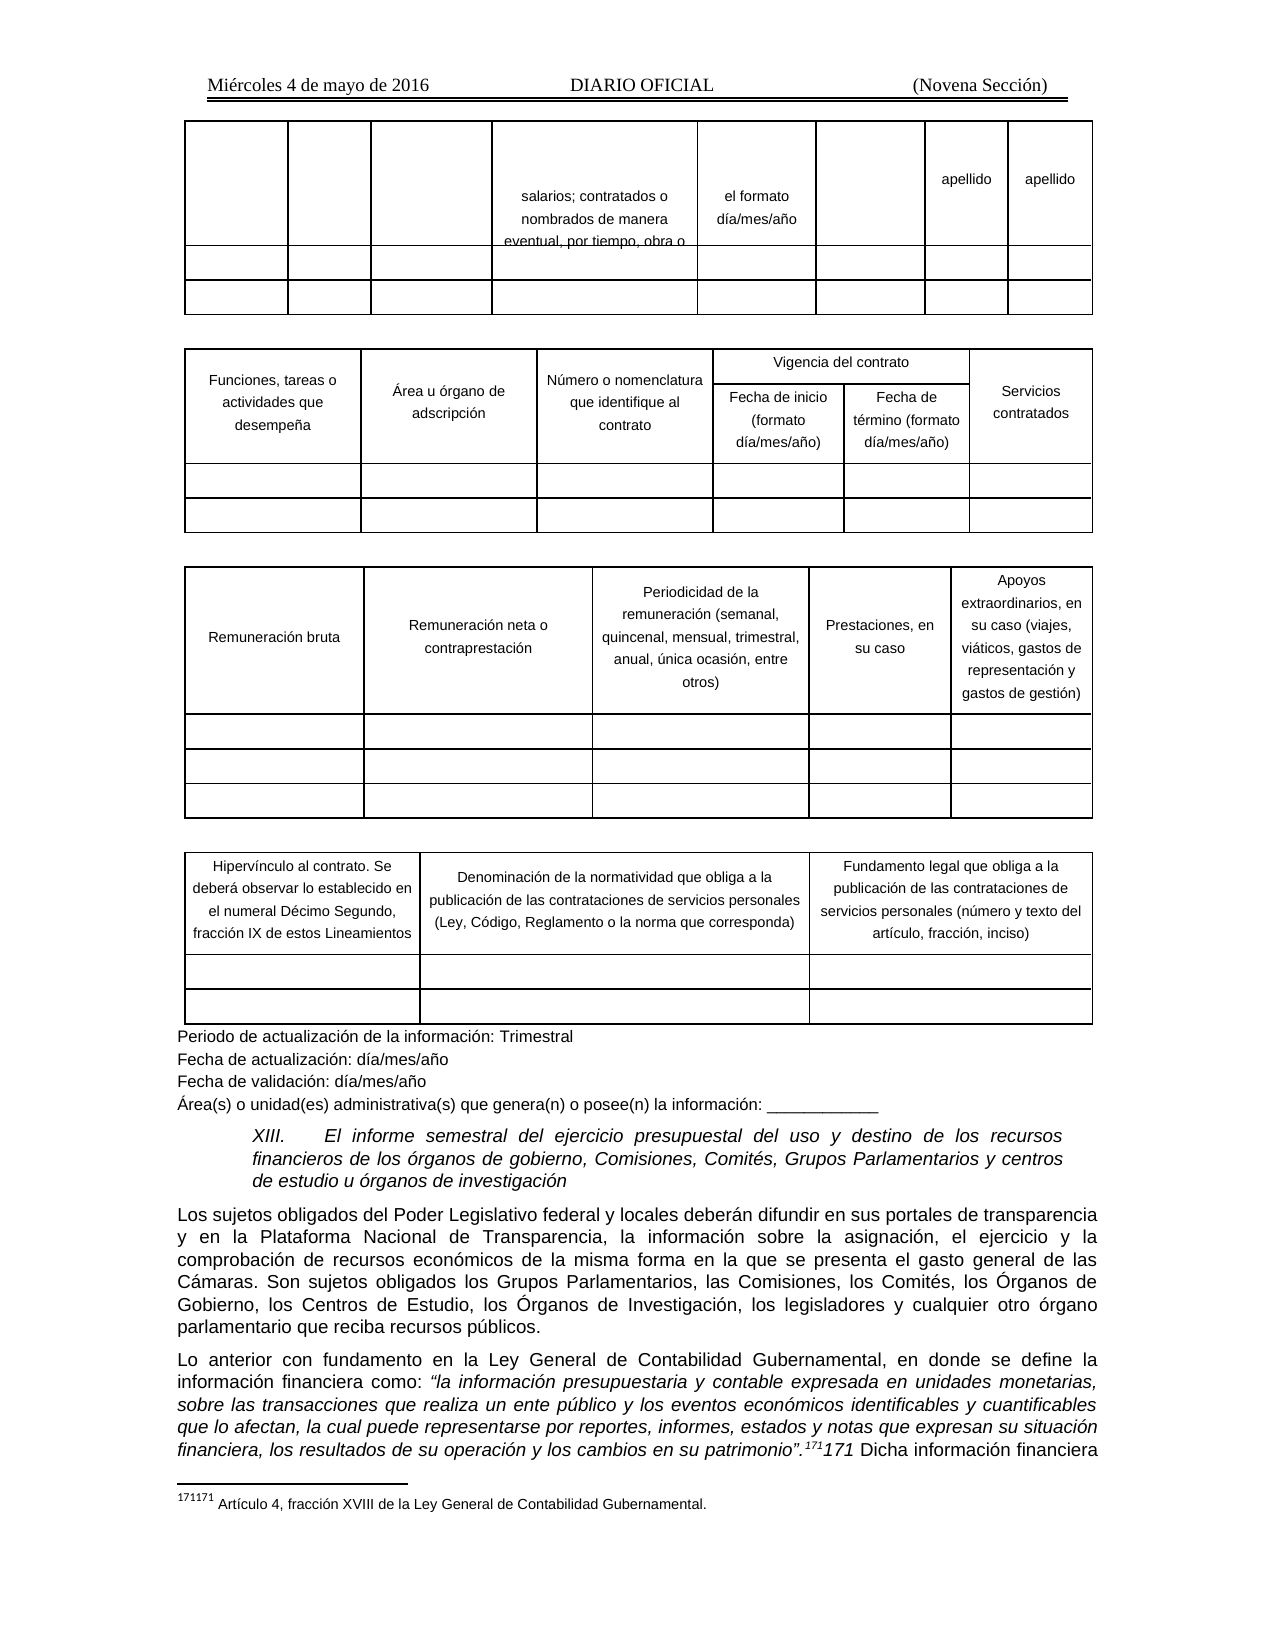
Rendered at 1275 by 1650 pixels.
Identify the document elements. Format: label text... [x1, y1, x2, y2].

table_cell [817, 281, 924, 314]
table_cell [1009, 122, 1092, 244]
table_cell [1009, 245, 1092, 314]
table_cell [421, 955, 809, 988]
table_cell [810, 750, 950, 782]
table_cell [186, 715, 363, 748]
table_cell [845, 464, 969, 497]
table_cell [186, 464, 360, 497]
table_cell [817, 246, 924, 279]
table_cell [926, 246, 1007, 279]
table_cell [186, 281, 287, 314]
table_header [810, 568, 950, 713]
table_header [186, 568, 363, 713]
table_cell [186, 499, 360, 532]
text Fecha de actualización: día/mes/año [177, 1047, 1098, 1069]
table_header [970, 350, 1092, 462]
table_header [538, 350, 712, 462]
text XIII. El informe semestral del ejercicio presupuestal del uso y destino de los recursos financieros de los órganos de gobierno, Comisiones, Comités, Grupos Parlamentarios y centros de estudio u órganos de investigación [252, 1125, 1063, 1192]
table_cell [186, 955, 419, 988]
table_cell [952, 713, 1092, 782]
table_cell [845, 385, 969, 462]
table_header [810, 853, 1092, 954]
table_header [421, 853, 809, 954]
text Fecha de validación: día/mes/año [177, 1069, 1098, 1092]
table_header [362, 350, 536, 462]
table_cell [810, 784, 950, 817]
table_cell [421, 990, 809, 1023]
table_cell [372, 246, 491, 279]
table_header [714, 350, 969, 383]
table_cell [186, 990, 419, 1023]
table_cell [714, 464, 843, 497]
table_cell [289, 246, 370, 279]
text Área(s) o unidad(es) administrativa(s) que genera(n) o posee(n) la información: ____________ [177, 1092, 1098, 1114]
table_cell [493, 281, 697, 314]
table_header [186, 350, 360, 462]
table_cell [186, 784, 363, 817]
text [177, 1348, 1098, 1461]
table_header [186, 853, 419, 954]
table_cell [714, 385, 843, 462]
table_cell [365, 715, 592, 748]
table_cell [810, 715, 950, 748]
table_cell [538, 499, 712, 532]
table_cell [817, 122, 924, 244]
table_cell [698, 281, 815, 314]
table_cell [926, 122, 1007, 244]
text Los sujetos obligados del Poder Legislativo federal y locales deberán difundir en sus portales de transparencia y en de Transparencia, la información sobre la asignación, el ejercicio y la comprobación de recursos económicos de la misma forma en la que se presenta el gasto general de las Cámaras. Son sujetos obligados los Grupos Parlamentarios, las Comisiones, los Comités, los Órganos de Gobierno, los Centros de Estudio, los Órganos de Investigación, los legisladores y cualquier otro órgano parlamentario que reciba recursos públicos. [177, 1203, 1098, 1338]
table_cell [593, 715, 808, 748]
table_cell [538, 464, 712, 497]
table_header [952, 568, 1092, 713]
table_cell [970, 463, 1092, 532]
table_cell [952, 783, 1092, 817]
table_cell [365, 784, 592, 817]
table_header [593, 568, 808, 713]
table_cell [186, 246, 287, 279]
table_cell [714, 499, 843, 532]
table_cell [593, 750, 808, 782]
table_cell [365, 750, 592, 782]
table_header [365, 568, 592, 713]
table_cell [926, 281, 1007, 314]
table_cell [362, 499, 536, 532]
text Periodo de actualización de la información: Trimestral [177, 1024, 1098, 1047]
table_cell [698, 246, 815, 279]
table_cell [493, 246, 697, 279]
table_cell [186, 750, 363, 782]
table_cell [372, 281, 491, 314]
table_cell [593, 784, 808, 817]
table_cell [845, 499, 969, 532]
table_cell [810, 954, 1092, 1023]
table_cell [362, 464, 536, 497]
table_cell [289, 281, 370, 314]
